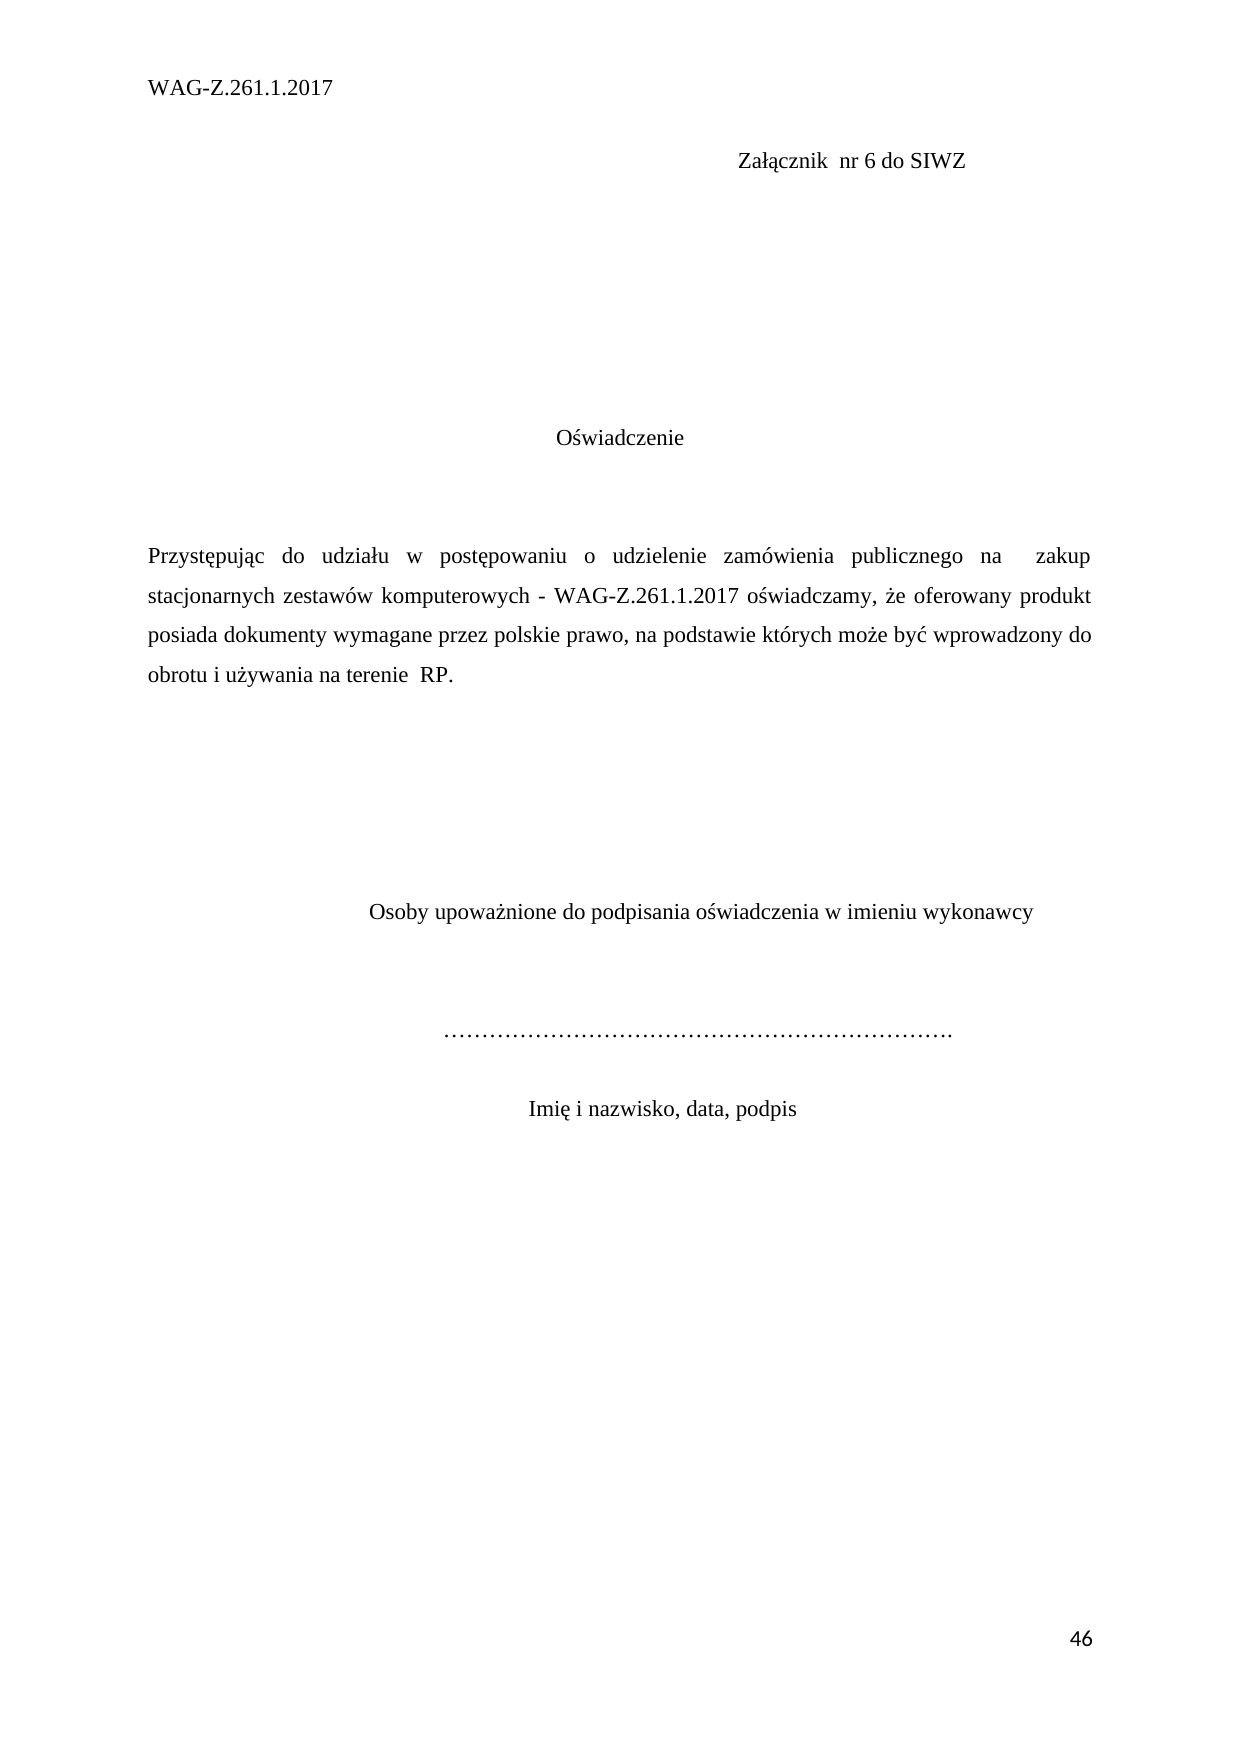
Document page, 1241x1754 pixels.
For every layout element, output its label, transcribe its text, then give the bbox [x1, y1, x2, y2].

text Oświadczenie [148, 424, 1093, 450]
text Załącznik nr 6 do SIWZ [738, 148, 1093, 174]
text Imię i nazwisko, data, podpis [369, 1095, 1093, 1121]
text Osoby upoważnione do podpisania oświadczenia w imieniu wykonawcy [369, 898, 1093, 924]
text Przystępując do udziału w postępowaniu o udzielenie zamówienia publicznego na zakup stacjonarnych zestawów komputerowych - WAG-Z.261.1.2017 oświadczamy, że oferowany produkt posiada dokumenty wymagane przez polskie prawo, na podstawie których może być wprowadzony do obrotu i używania na terenie RP. [148, 542, 1093, 687]
text …………………………………………………………. [369, 1016, 1093, 1042]
